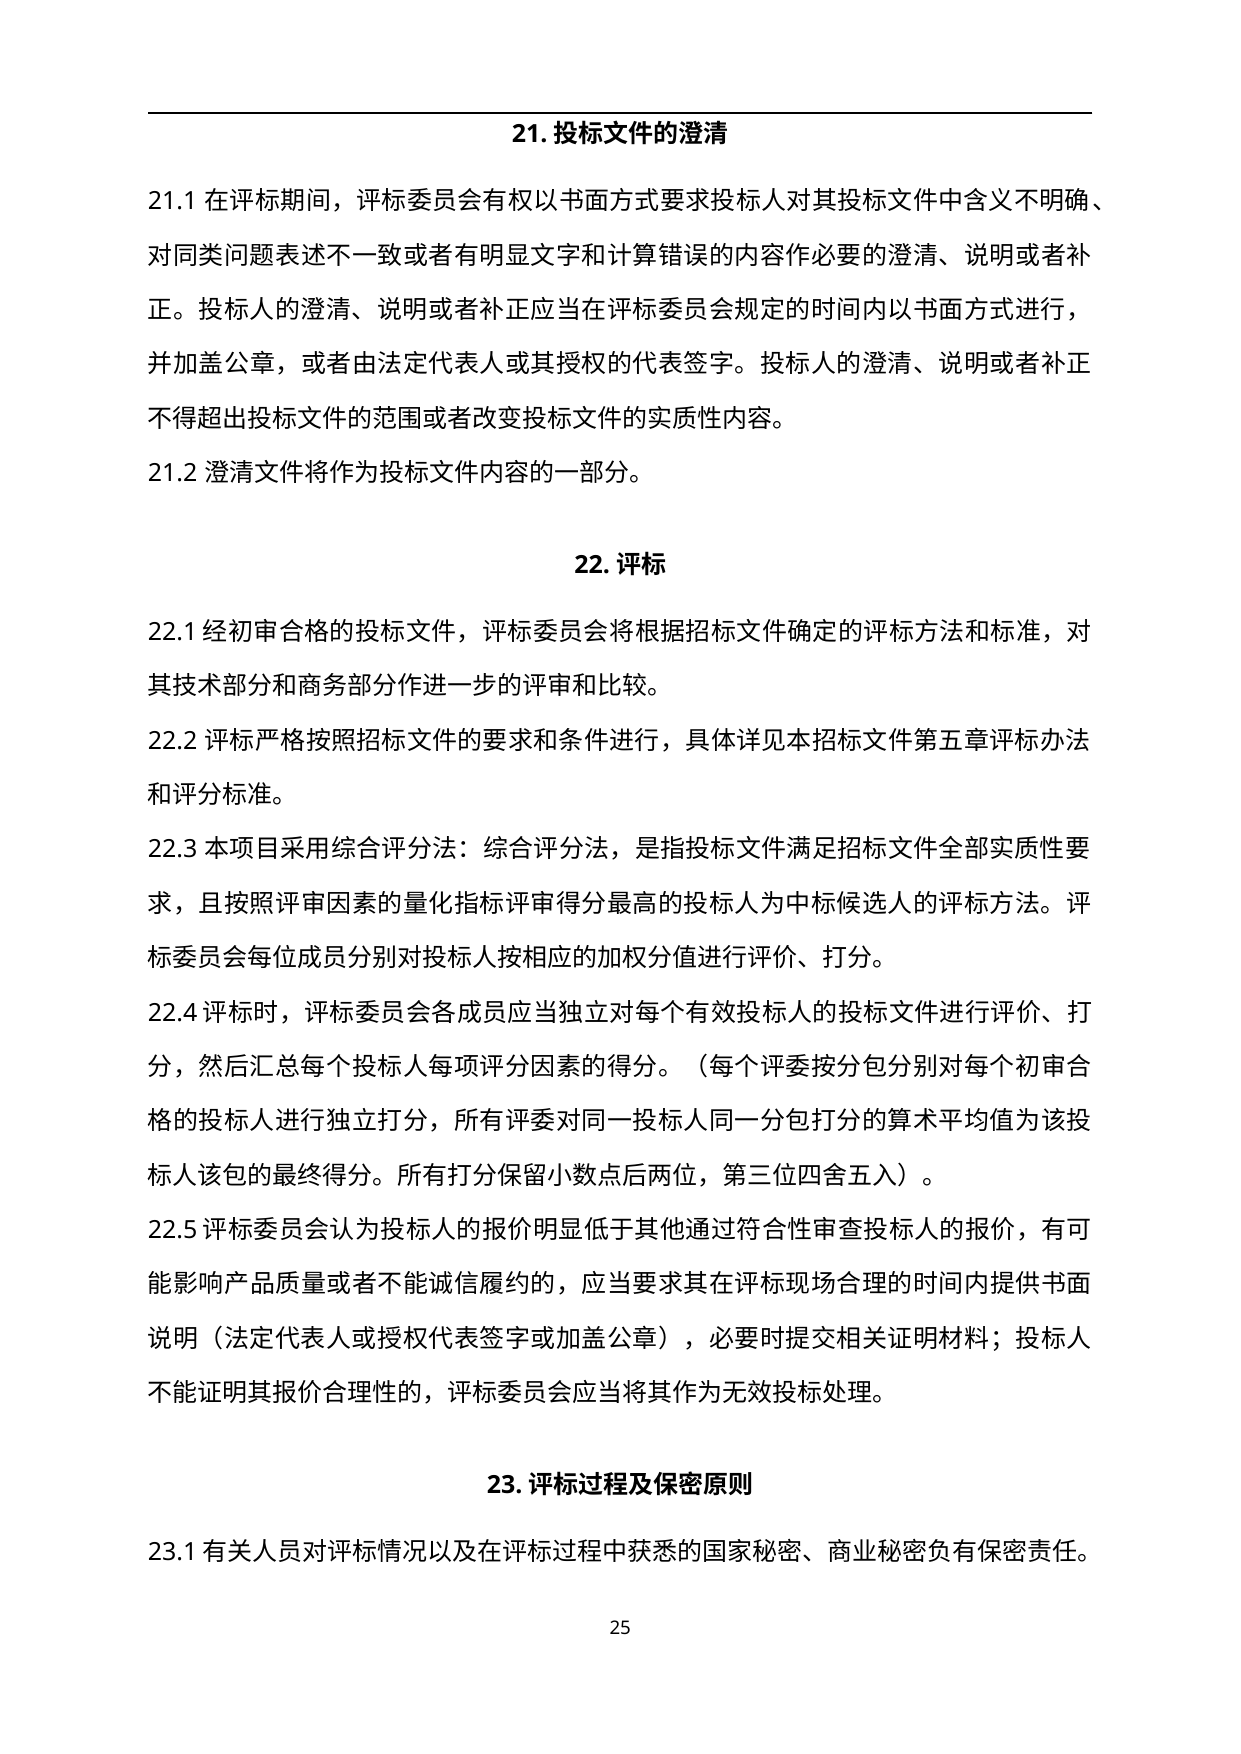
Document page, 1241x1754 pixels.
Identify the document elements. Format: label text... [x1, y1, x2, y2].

text 22.5评标委员会认为投标人的报价明显低于其他通过符合性审查投标人的报价，有可能影响产品质量或者不能诚信履约的，应当要求其在评标现场合理的时间内提供书面说明（法定代表人或授权代表签字或加盖公章），必要时提交相关证明材料；投标人不能证明其报价合理性的，评标委员会应当将其作为无效投标处理。 [148, 1209, 1092, 1409]
subtitle 22. 评标 [148, 544, 1092, 581]
subtitle 21. 投标文件的澄清 [148, 114, 1092, 150]
subtitle 23. 评标过程及保密原则 [148, 1464, 1092, 1501]
text 22.2 评标严格按照招标文件的要求和条件进行，具体详见本招标文件第五章评标办法和评分标准。 [148, 720, 1092, 811]
text 22.4评标时，评标委员会各成员应当独立对每个有效投标人的投标文件进行评价、打分，然后汇总每个投标人每项评分因素的得分。（每个评委按分包分别对每个初审合格的投标人进行独立打分，所有评委对同一投标人同一分包打分的算术平均值为该投标人该包的最终得分。所有打分保留小数点后两位，第三位四舍五入）。 [148, 992, 1092, 1191]
text 21.2 澄清文件将作为投标文件内容的一部分。 [148, 453, 1092, 489]
text 23.1有关人员对评标情况以及在评标过程中获悉的国家秘密、商业秘密负有保密责任。 [148, 1531, 1092, 1568]
text 22.1经初审合格的投标文件，评标委员会将根据招标文件确定的评标方法和标准，对其技术部分和商务部分作进一步的评审和比较。 [148, 611, 1092, 702]
text 21.1 在评标期间，评标委员会有权以书面方式要求投标人对其投标文件中含义不明确、对同类问题表述不一致或者有明显文字和计算错误的内容作必要的澄清、说明或者补正。投标人的澄清、说明或者补正应当在评标委员会规定的时间内以书面方式进行，并加盖公章，或者由法定代表人或其授权的代表签字。投标人的澄清、说明或者补正不得超出投标文件的范围或者改变投标文件的实质性内容。 [148, 181, 1092, 434]
text 22.3 本项目采用综合评分法：综合评分法，是指投标文件满足招标文件全部实质性要求，且按照评审因素的量化指标评审得分最高的投标人为中标候选人的评标方法。评标委员会每位成员分别对投标人按相应的加权分值进行评价、打分。 [148, 829, 1092, 974]
